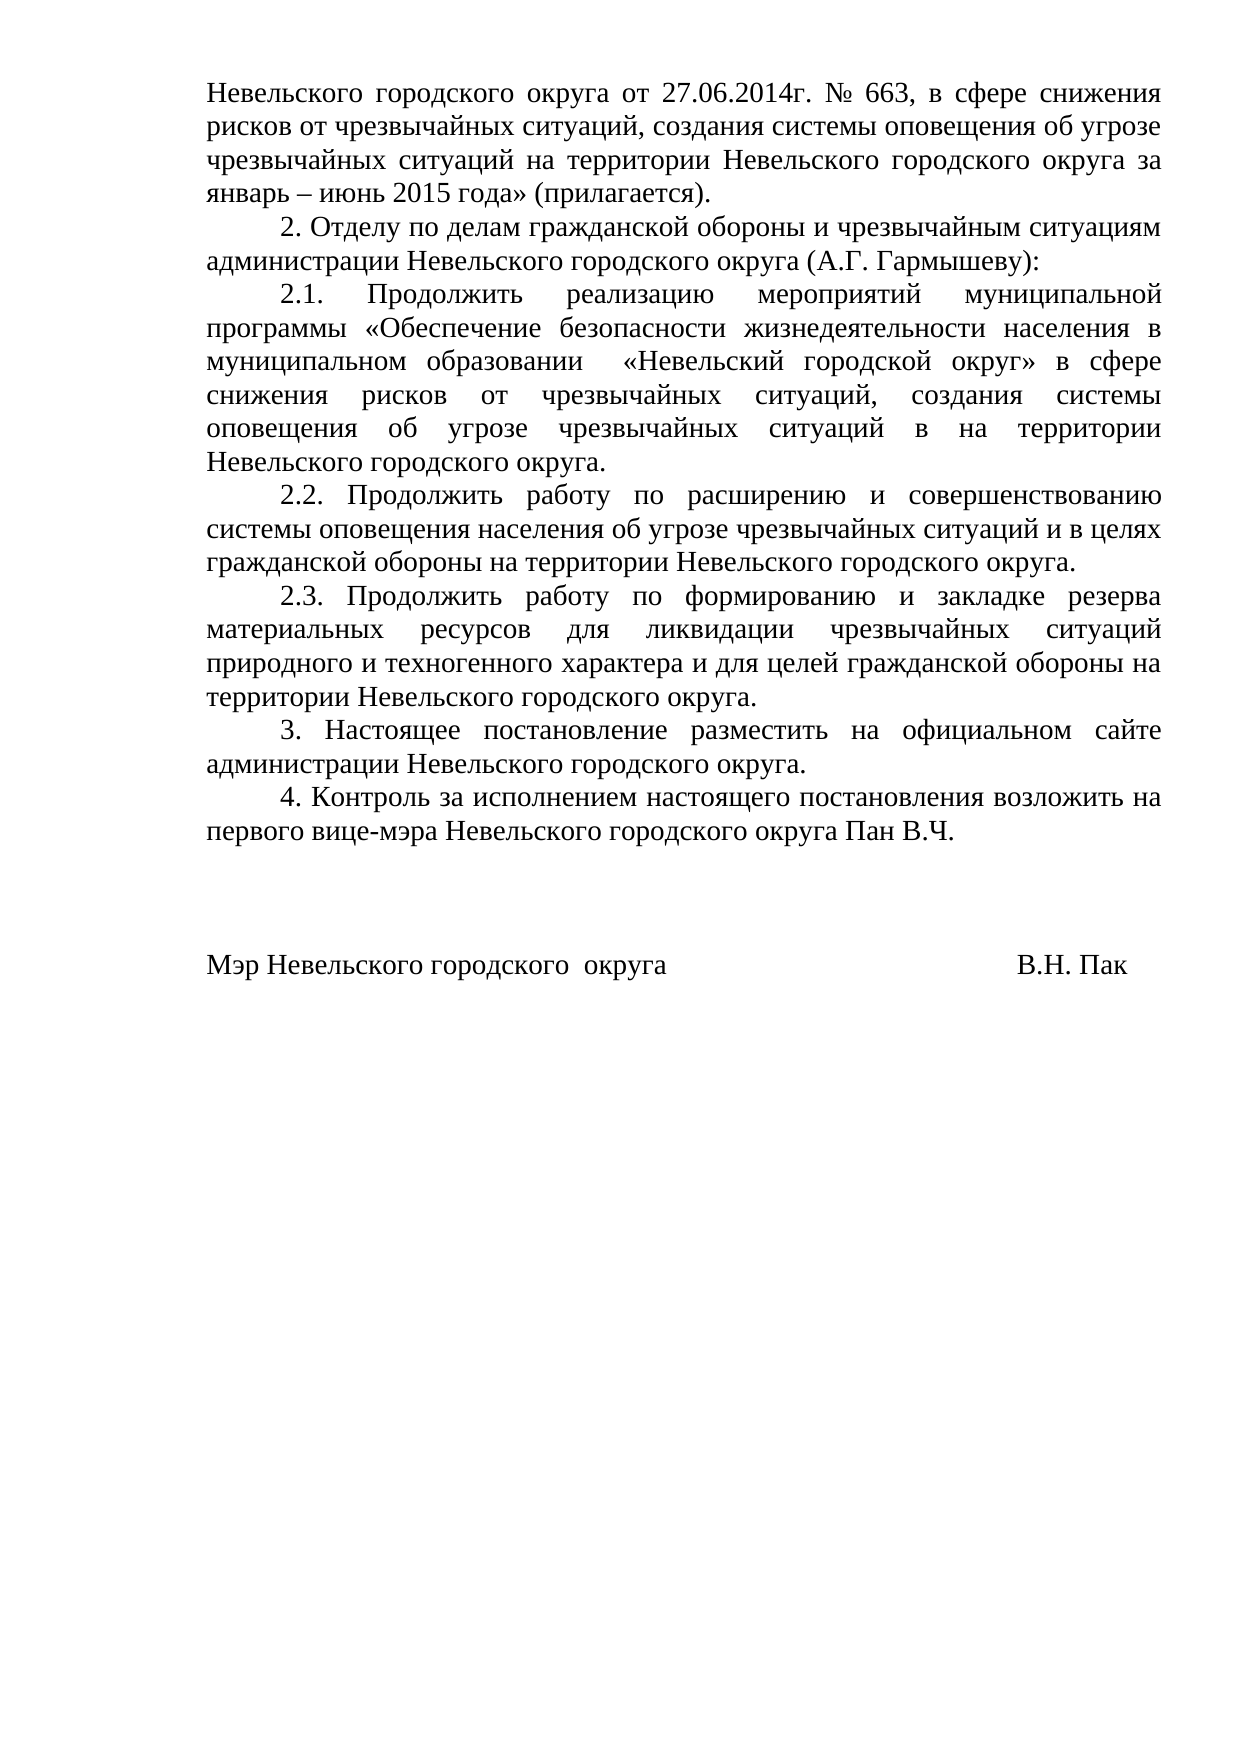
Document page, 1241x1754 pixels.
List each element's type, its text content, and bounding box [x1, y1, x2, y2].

text 2.1. Продолжить реализацию мероприятий муниципальной программы «Обеспечение безопасности жизнедеятельности населения в муниципальном образовании «Невельский городской округ» в сфере снижения рисков от чрезвычайных ситуаций, создания системы оповещения об угрозе чрезвычайных ситуаций в на территории Невельского городского округа. [206, 276, 1162, 477]
text 2. Отделу по делам гражданской обороны и чрезвычайным ситуациям администрации Невельского городского округа (А.Г. Гармышеву): [206, 209, 1162, 276]
text 2.2. Продолжить работу по расширению и совершенствованию системы оповещения населения об угрозе чрезвычайных ситуаций и в целях гражданской обороны на территории Невельского городского округа. [206, 477, 1162, 578]
text 3. Настоящее постановление разместить на официальном сайте администрации Невельского городского округа. [206, 712, 1162, 779]
text 2.3. Продолжить работу по формированию и закладке резерва материальных ресурсов для ликвидации чрезвычайных ситуаций природного и техногенного характера и для целей гражданской обороны на территории Невельского городского округа. [206, 578, 1162, 712]
text 4. Контроль за исполнением настоящего постановления возложить на первого вице-мэра Невельского городского округа Пан В.Ч. [206, 779, 1162, 846]
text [206, 75, 1162, 209]
text Мэр Невельского городского округа В.Н. Пак [206, 947, 1162, 981]
